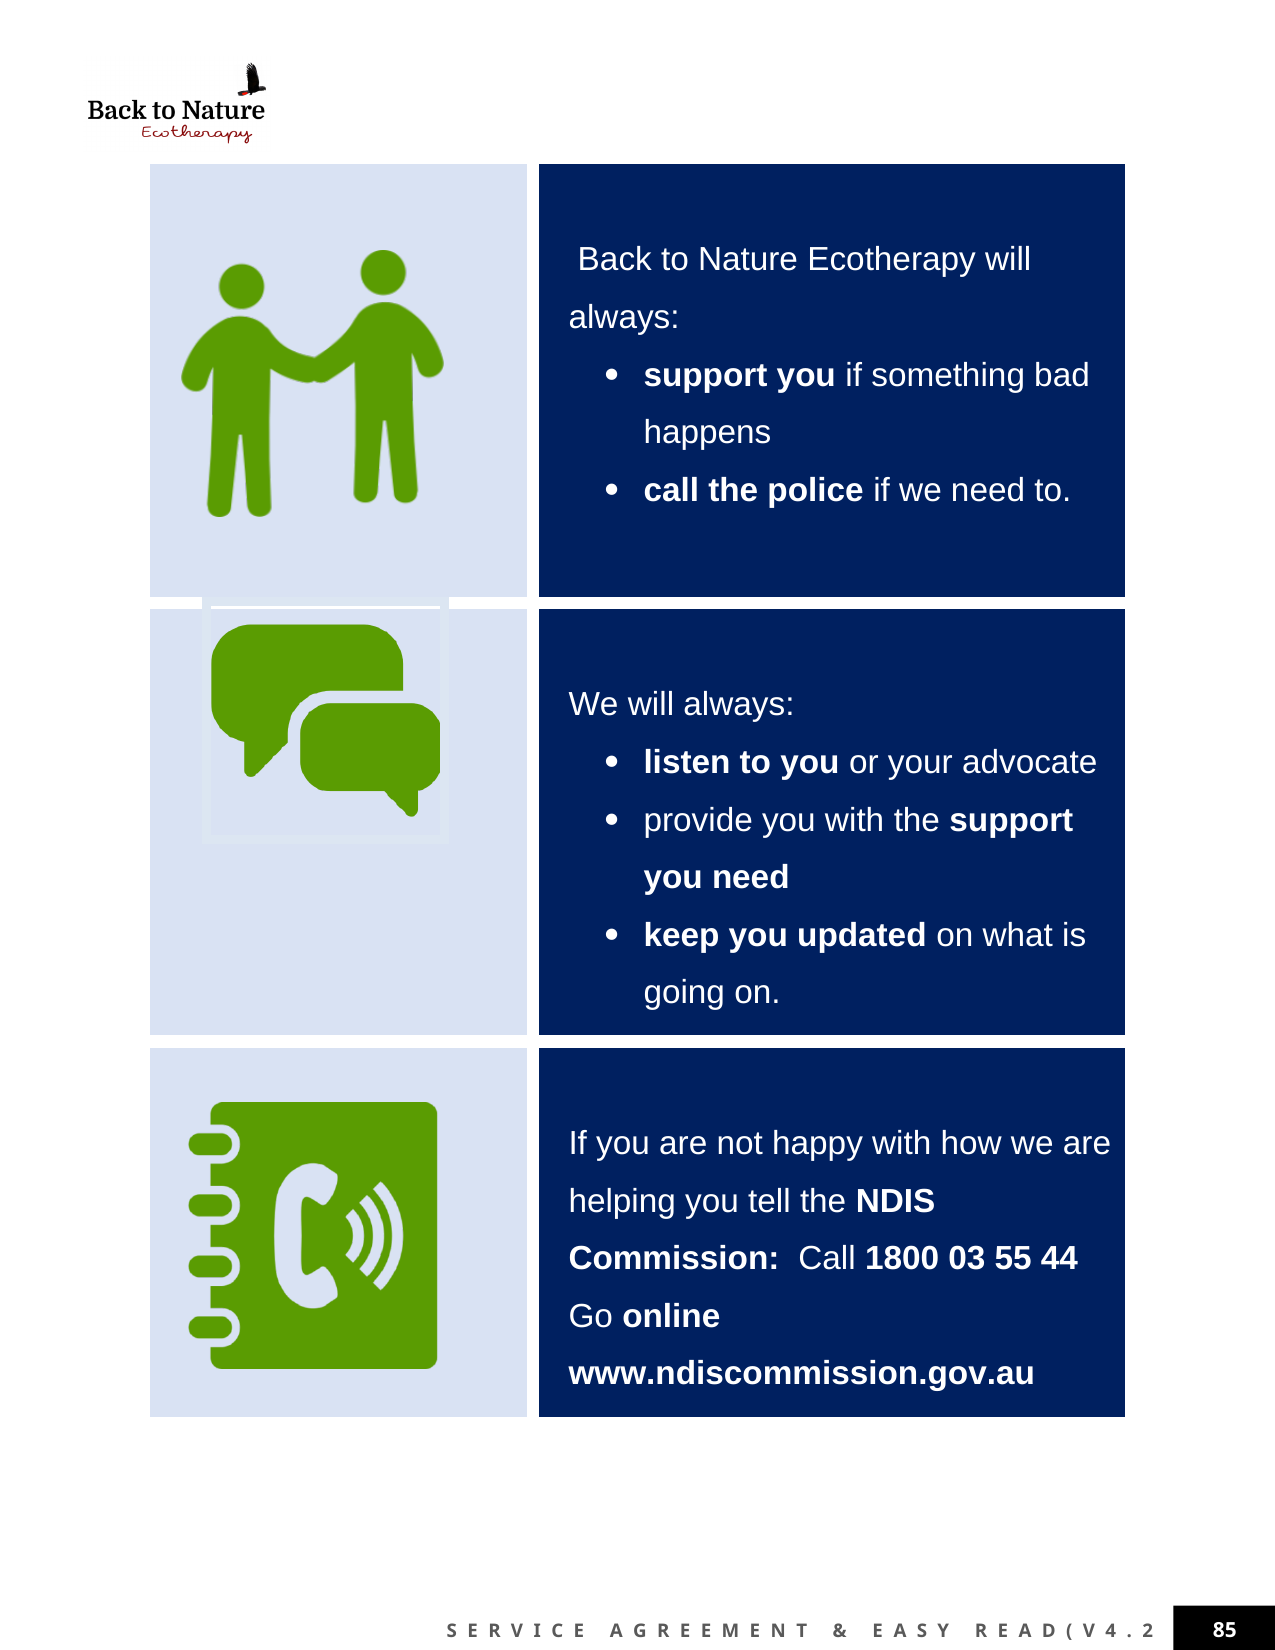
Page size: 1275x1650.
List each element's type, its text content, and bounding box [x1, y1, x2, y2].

table_cell Back to Nature Ecotherapy will always: support you if something bad happens call the police if we need to. [539, 164, 1125, 597]
table_cell If you are not happy with how we are helping you tell the NDIS Commission: Call 1800 03 55 44 Go online www.ndiscommission.gov.au [539, 1048, 1125, 1417]
picture [179, 250, 445, 517]
picture [82, 56, 271, 152]
table_cell [150, 609, 527, 1035]
table_cell [150, 1048, 527, 1417]
table_cell We will always: listen to you or your advocate provide you with the support you need keep you updated on what is going on. [539, 609, 1125, 1035]
picture [179, 1102, 445, 1369]
picture [211, 606, 440, 835]
table_cell [150, 164, 527, 597]
